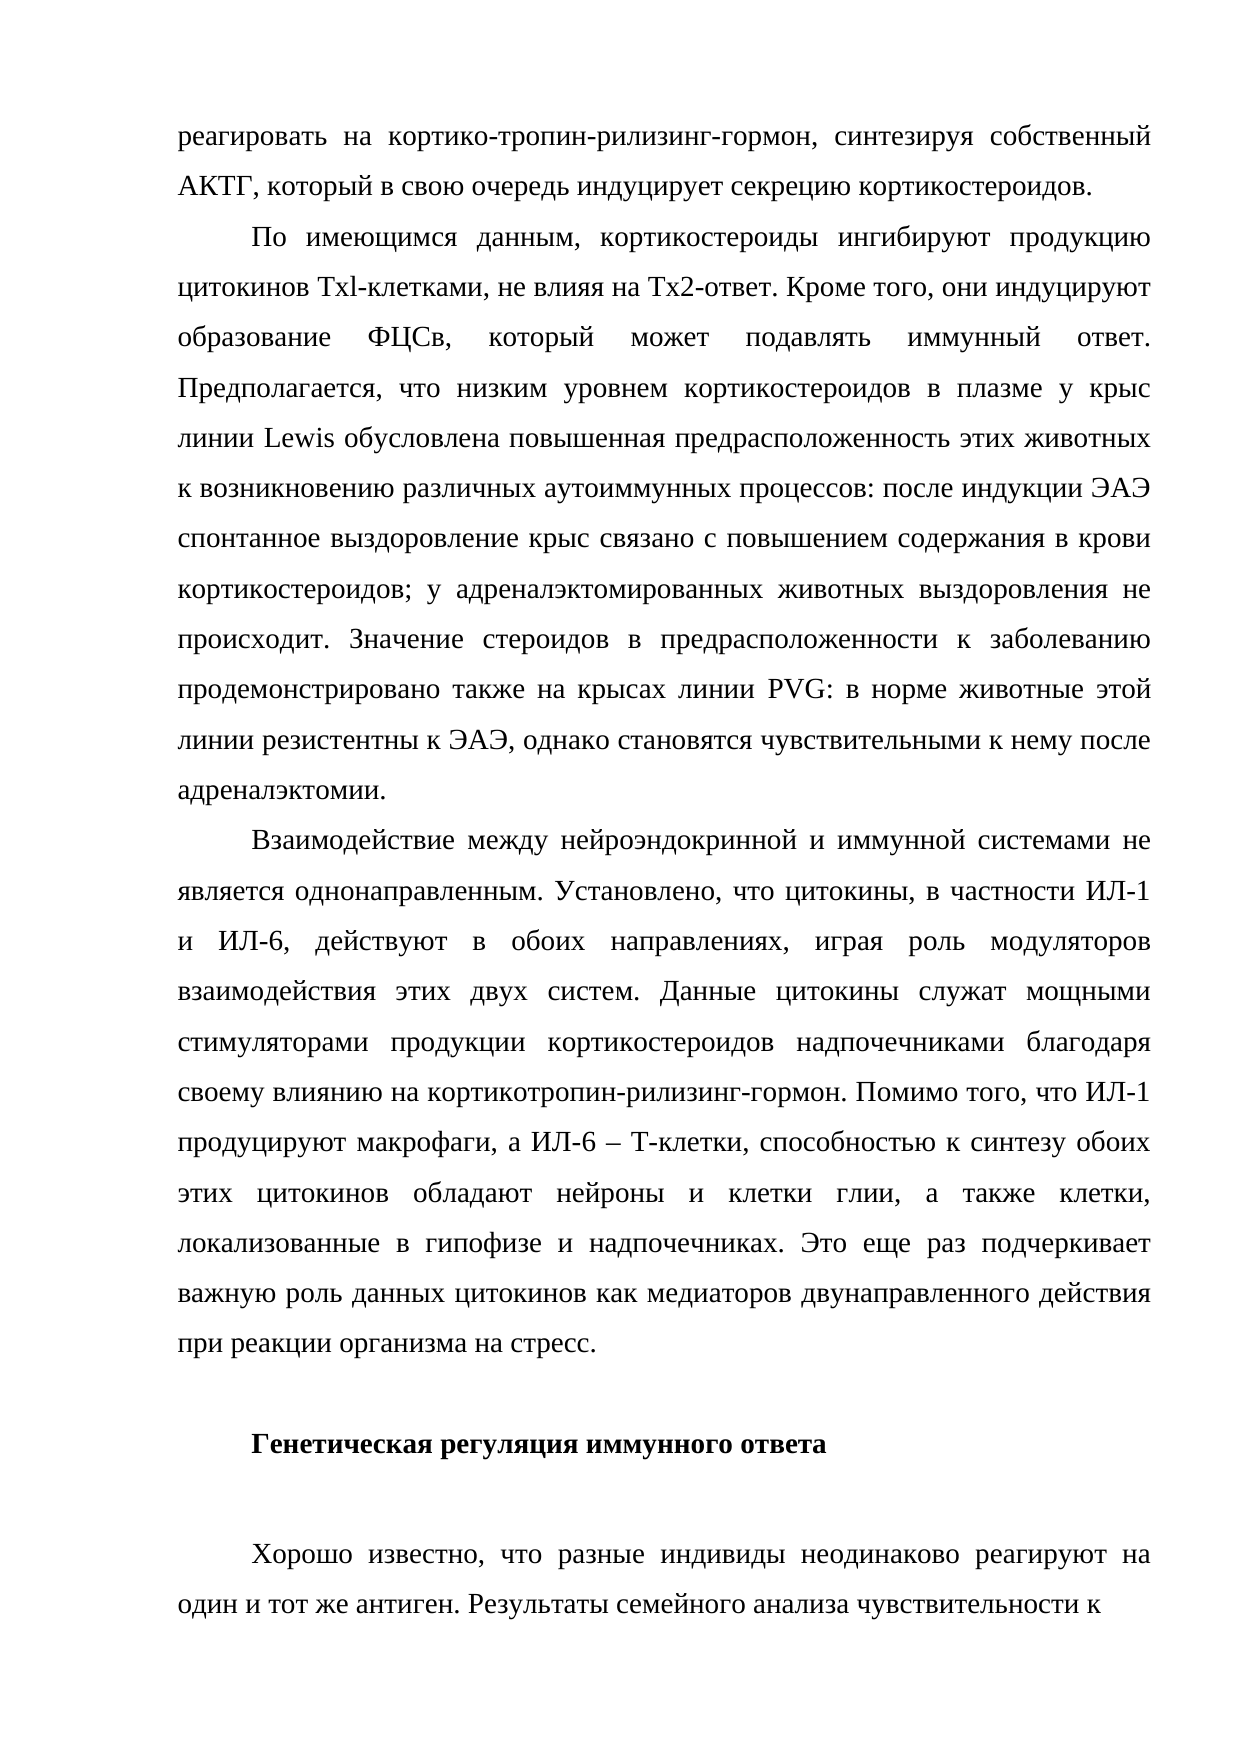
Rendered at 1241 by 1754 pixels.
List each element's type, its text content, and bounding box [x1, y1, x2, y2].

text По имеющимся данным, кортикостероиды ингибируют продукцию цитокинов Txl-клетками, не влияя на Тх2-ответ. Кроме того, они индуцируют образование ФЦСв, который может подавлять иммунный ответ. Предполагается, что низким уровнем кортикостероидов в плазме у крыс линии Lewis обусловлена повышенная предрасположенность этих животных к возникновению различных аутоиммунных процессов: после индукции ЭАЭ спонтанное выздоровление крыс связано с повышением содержания в крови кортикостероидов; у адреналэктомированных животных выздоровления не происходит. Значение стероидов в предрасположенности к заболеванию продемонстрировано также на крысах линии PVG: в норме животные этой линии резистентны к ЭАЭ, однако становятся чувствительными к нему после адреналэктомии. [177, 219, 1152, 806]
text Хорошо известно, что разные индивиды неодинаково реагируют на один и тот же антиген. Результаты семейного анализа чувствительности к [177, 1536, 1152, 1620]
text Взаимодействие между нейроэндокринной и иммунной системами не является однонаправленным. Установлено, что цитокины, в частности ИЛ-1 и ИЛ-6, действуют в обоих направлениях, играя роль модуляторов взаимодействия этих двух систем. Данные цитокины служат мощными стимуляторами продукции кортикостероидов надпочечниками благодаря своему влиянию на кортикотропин-рилизинг-гормон. Помимо того, что ИЛ-1 продуцируют макрофаги, а ИЛ-6 – Т-клетки, способностью к синтезу обоих этих цитокинов обладают нейроны и клетки глии, а также клетки, локализованные в гипофизе и надпочечниках. Это еще раз подчеркивает важную роль данных цитокинов как медиаторов двунаправленного действия при реакции организма на стресс. [177, 822, 1152, 1359]
text Генетическая регуляция иммунного ответа [177, 1426, 1152, 1460]
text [177, 118, 1152, 202]
